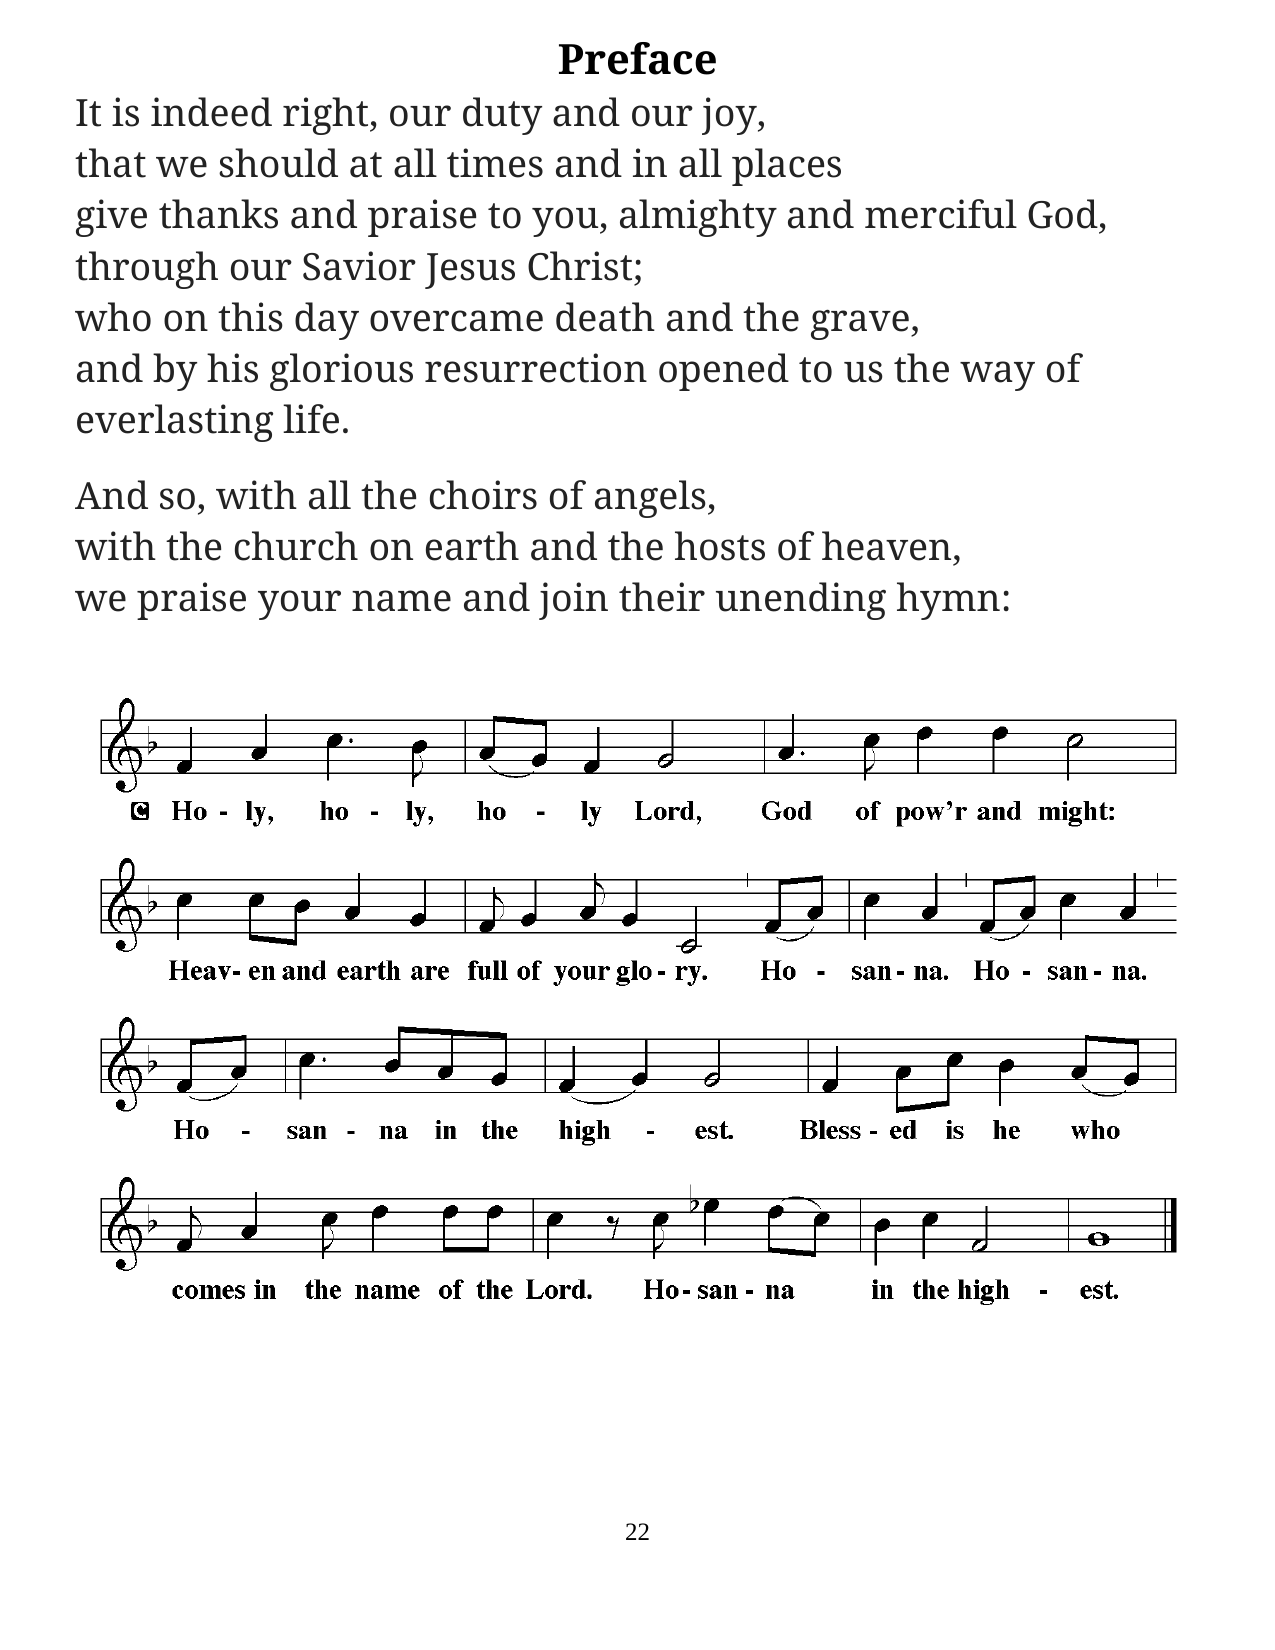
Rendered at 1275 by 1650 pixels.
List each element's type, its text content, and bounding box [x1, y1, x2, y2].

text Preface [75, 30, 1200, 87]
picture [79, 673, 1196, 1326]
text with the church on earth and the hosts of heaven, [75, 520, 1200, 571]
text that we should at all times and in all places [75, 138, 1200, 189]
text And so, with all the choirs of angels, [75, 469, 1200, 520]
text through our Savior Jesus Christ; [75, 240, 1200, 291]
text give thanks and praise to you, almighty and merciful God, [75, 189, 1200, 240]
text and by his glorious resurrection opened to us the way of everlasting life. [75, 342, 1200, 444]
text we praise your name and join their unending hymn: [75, 571, 1200, 622]
text who on this day overcame death and the grave, [75, 291, 1200, 342]
text It is indeed right, our duty and our joy, [75, 87, 1200, 138]
